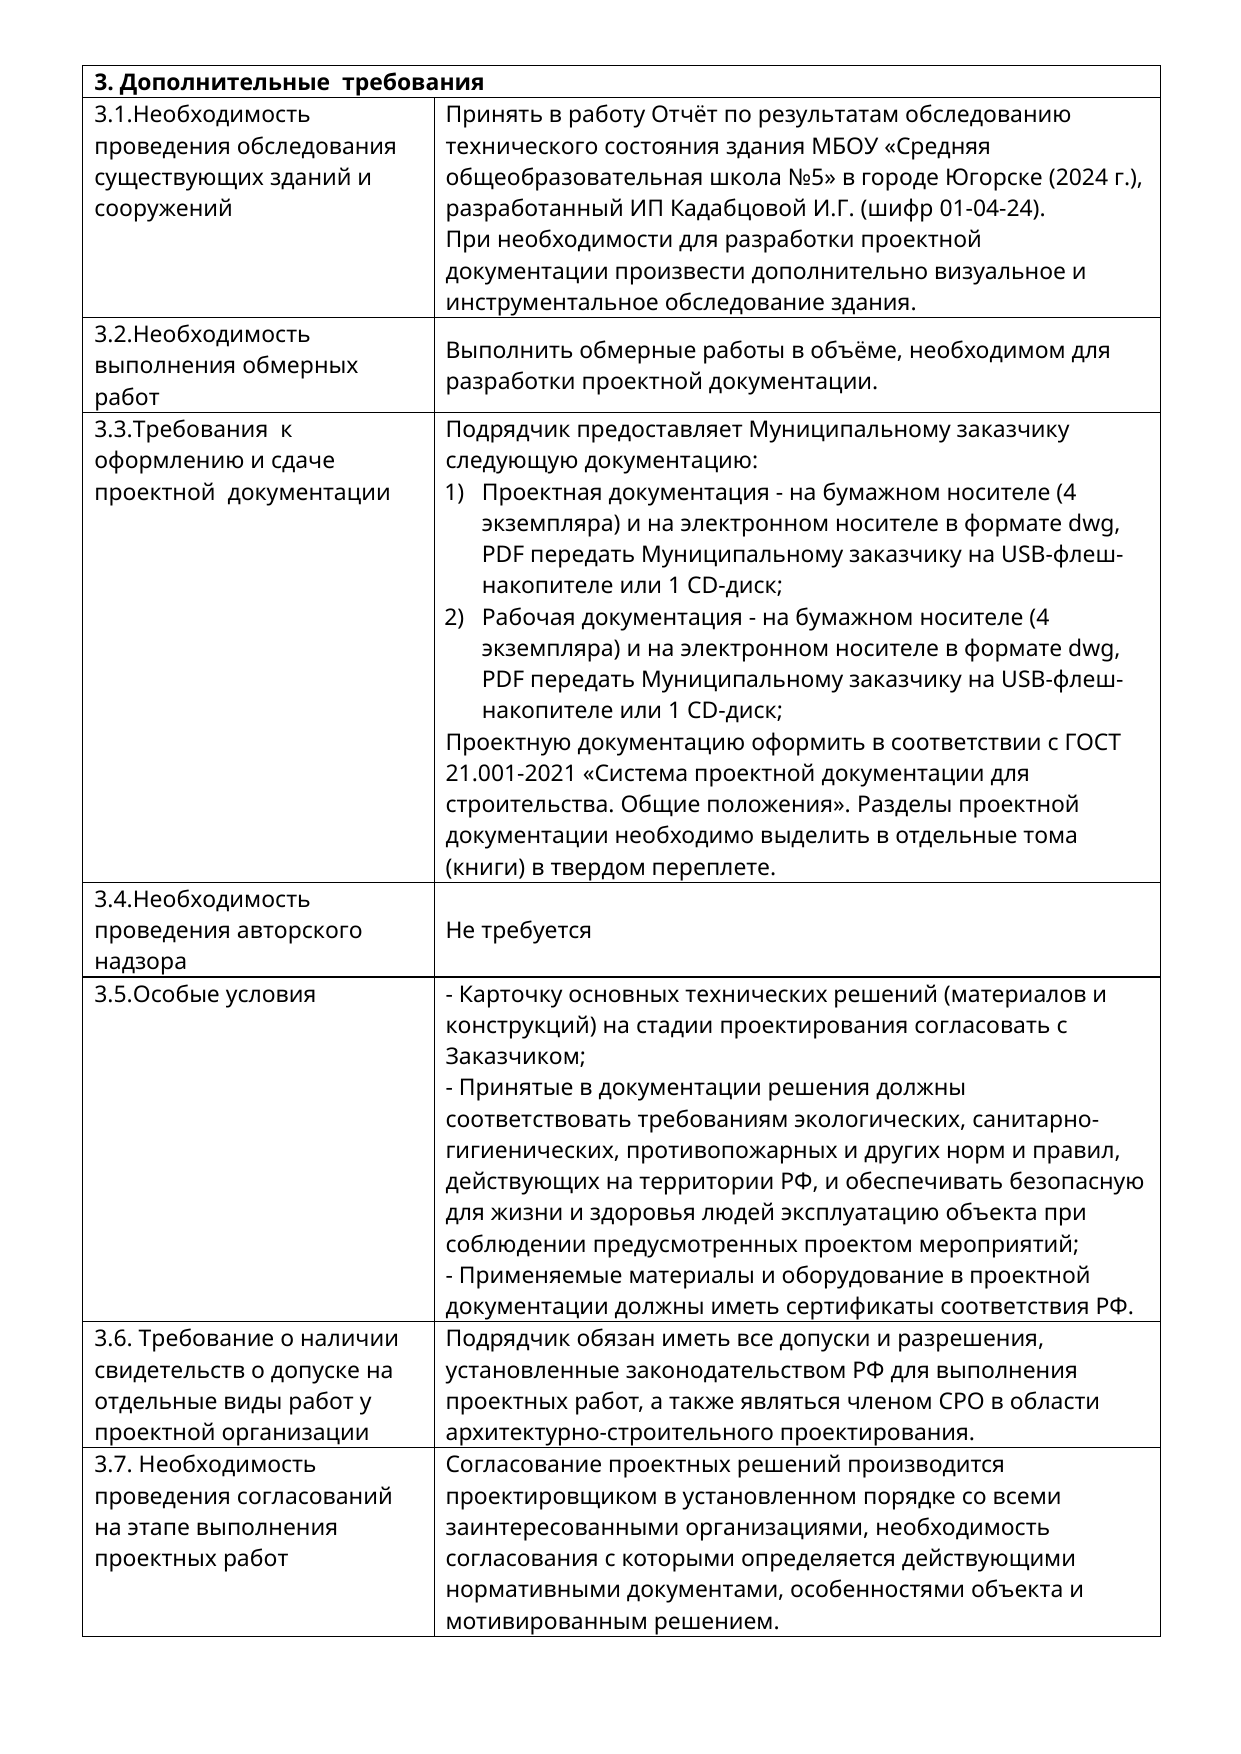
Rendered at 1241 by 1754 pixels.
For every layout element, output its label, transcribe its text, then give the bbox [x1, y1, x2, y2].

table_cell 3.1.Необходимость проведения обследования существующих зданий и сооружений [83, 98, 434, 317]
table_cell Выполнить обмерные работы в объёме, необходимом для разработки проектной документации. [435, 318, 1160, 412]
table_cell Согласование проектных решений производится проектировщиком в установленном порядке со всеми заинтересованными организациями, необходимость согласования с которыми определяется действующими нормативными документами, особенностями объекта и мотивированным решением. [435, 1448, 1160, 1636]
table_cell 3. Дополнительные требования [83, 66, 1160, 97]
table_cell 3.6. Требование о наличии свидетельств о допуске на отдельные виды работ у проектной организации [83, 1322, 434, 1447]
table_cell Подрядчик предоставляет Муниципальному заказчику следующую документацию: Проектная документация - на бумажном носителе (4 экземпляра) и на электронном носителе в формате dwg, PDF передать Муниципальному заказчику на USB-флеш-накопителе или 1 CD-диск; Рабочая документация - на бумажном носителе (4 экземпляра) и на электронном носителе в формате dwg, PDF передать Муниципальному заказчику на USB-флеш-накопителе или 1 CD-диск; Проектную документацию оформить в соответствии с ГОСТ 21.001-2021 «Система проектной документации для строительства. Общие положения». Разделы проектной документации необходимо выделить в отдельные тома (книги) в твердом переплете. [435, 413, 1160, 882]
table_cell 3.5.Особые условия [83, 978, 434, 1321]
table_cell Не требуется [435, 883, 1160, 976]
table_cell 3.2.Необходимость выполнения обмерных работ [83, 318, 434, 412]
table_cell 3.3.Требования к оформлению и сдаче проектной документации [83, 413, 434, 882]
table_cell Подрядчик обязан иметь все допуски и разрешения, установленные законодательством РФ для выполнения проектных работ, а также являться членом СРО в области архитектурно-строительного проектирования. [435, 1322, 1160, 1447]
table_cell Принять в работу Отчёт по результатам обследованию технического состояния здания МБОУ «Средняя общеобразовательная школа №5» в городе Югорске (2024 г.), разработанный ИП Кадабцовой И.Г. (шифр 01-04-24). При необходимости для разработки проектной документации произвести дополнительно визуальное и инструментальное обследование здания. [435, 98, 1160, 317]
table_cell - Карточку основных технических решений (материалов и конструкций) на стадии проектирования согласовать с Заказчиком; - Принятые в документации решения должны соответствовать требованиям экологических, санитарно-гигиенических, противопожарных и других норм и правил, действующих на территории РФ, и обеспечивать безопасную для жизни и здоровья людей эксплуатацию объекта при соблюдении предусмотренных проектом мероприятий; - Применяемые материалы и оборудование в проектной документации должны иметь сертификаты соответствия РФ. [435, 978, 1160, 1321]
table_cell 3.4.Необходимость проведения авторского надзора [83, 883, 434, 976]
table_cell 3.7. Необходимость проведения согласований на этапе выполнения проектных работ [83, 1448, 434, 1636]
